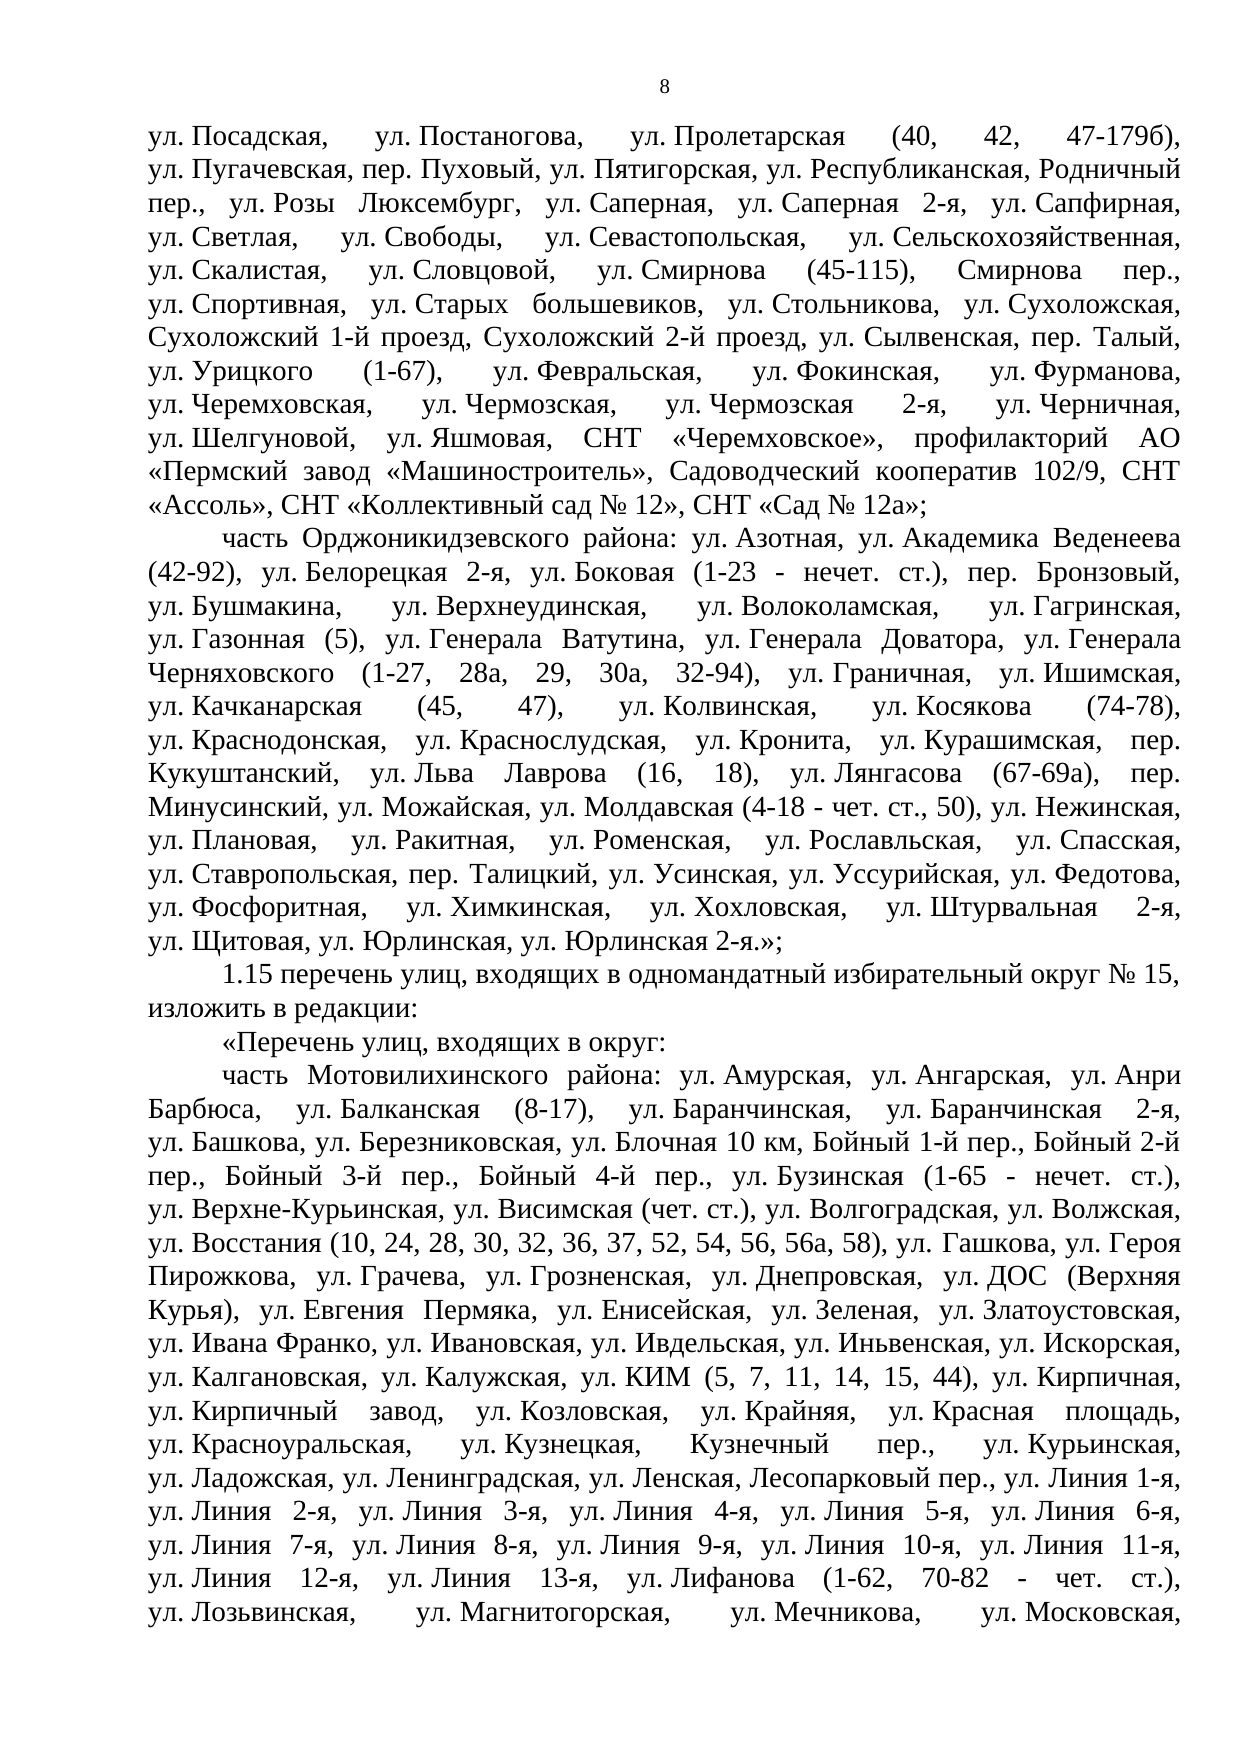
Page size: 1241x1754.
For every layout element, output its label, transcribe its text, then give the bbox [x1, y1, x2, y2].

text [148, 118, 1181, 521]
text «Перечень улиц, входящих в округ: [148, 1024, 1181, 1057]
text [148, 1057, 1181, 1627]
text 1.15 перечень улиц, входящих в одномандатный избирательный округ № 15, изложить в редакции: [148, 957, 1181, 1024]
text часть Орджоникидзевского района: ул. Азотная, ул. Академика Веденеева (42-92), ул. Белорецкая 2-я, ул. Боковая (1-23 - нечет. ст.), пер. Бронзовый, ул. Бушмакина, ул. Верхнеудинская, ул. Волоколамская, ул. Гагринская, ул. Газонная (5), ул. Генерала Ватутина, ул. Генерала Доватора, ул. Генерала Черняховского (1-27, 28а, 29, 30а, 32-94), ул. Граничная, ул. Ишимская, ул. Качканарская (45, 47), ул. Колвинская, ул. Косякова (74-78), ул. Краснодонская, ул. Краснослудская, ул. Кронита, ул. Курашимская, пер. Кукуштанский, ул. Льва Лаврова (16, 18), ул. Лянгасова (67-69а), пер. Минусинский, ул. Можайская, ул. Молдавская (4-18 - чет. ст., 50), ул. Нежинская, ул. Плановая, ул. Ракитная, ул. Роменская, ул. Рославльская, ул. Спасская, ул. Ставропольская, пер. Талицкий, ул. Усинская, ул. Уссурийская, ул. Федотова, ул. Фосфоритная, ул. Химкинская, ул. Хохловская, ул. Штурвальная 2-я, ул. Щитовая, ул. Юрлинская, ул. Юрлинская 2-я.»; [148, 521, 1181, 957]
